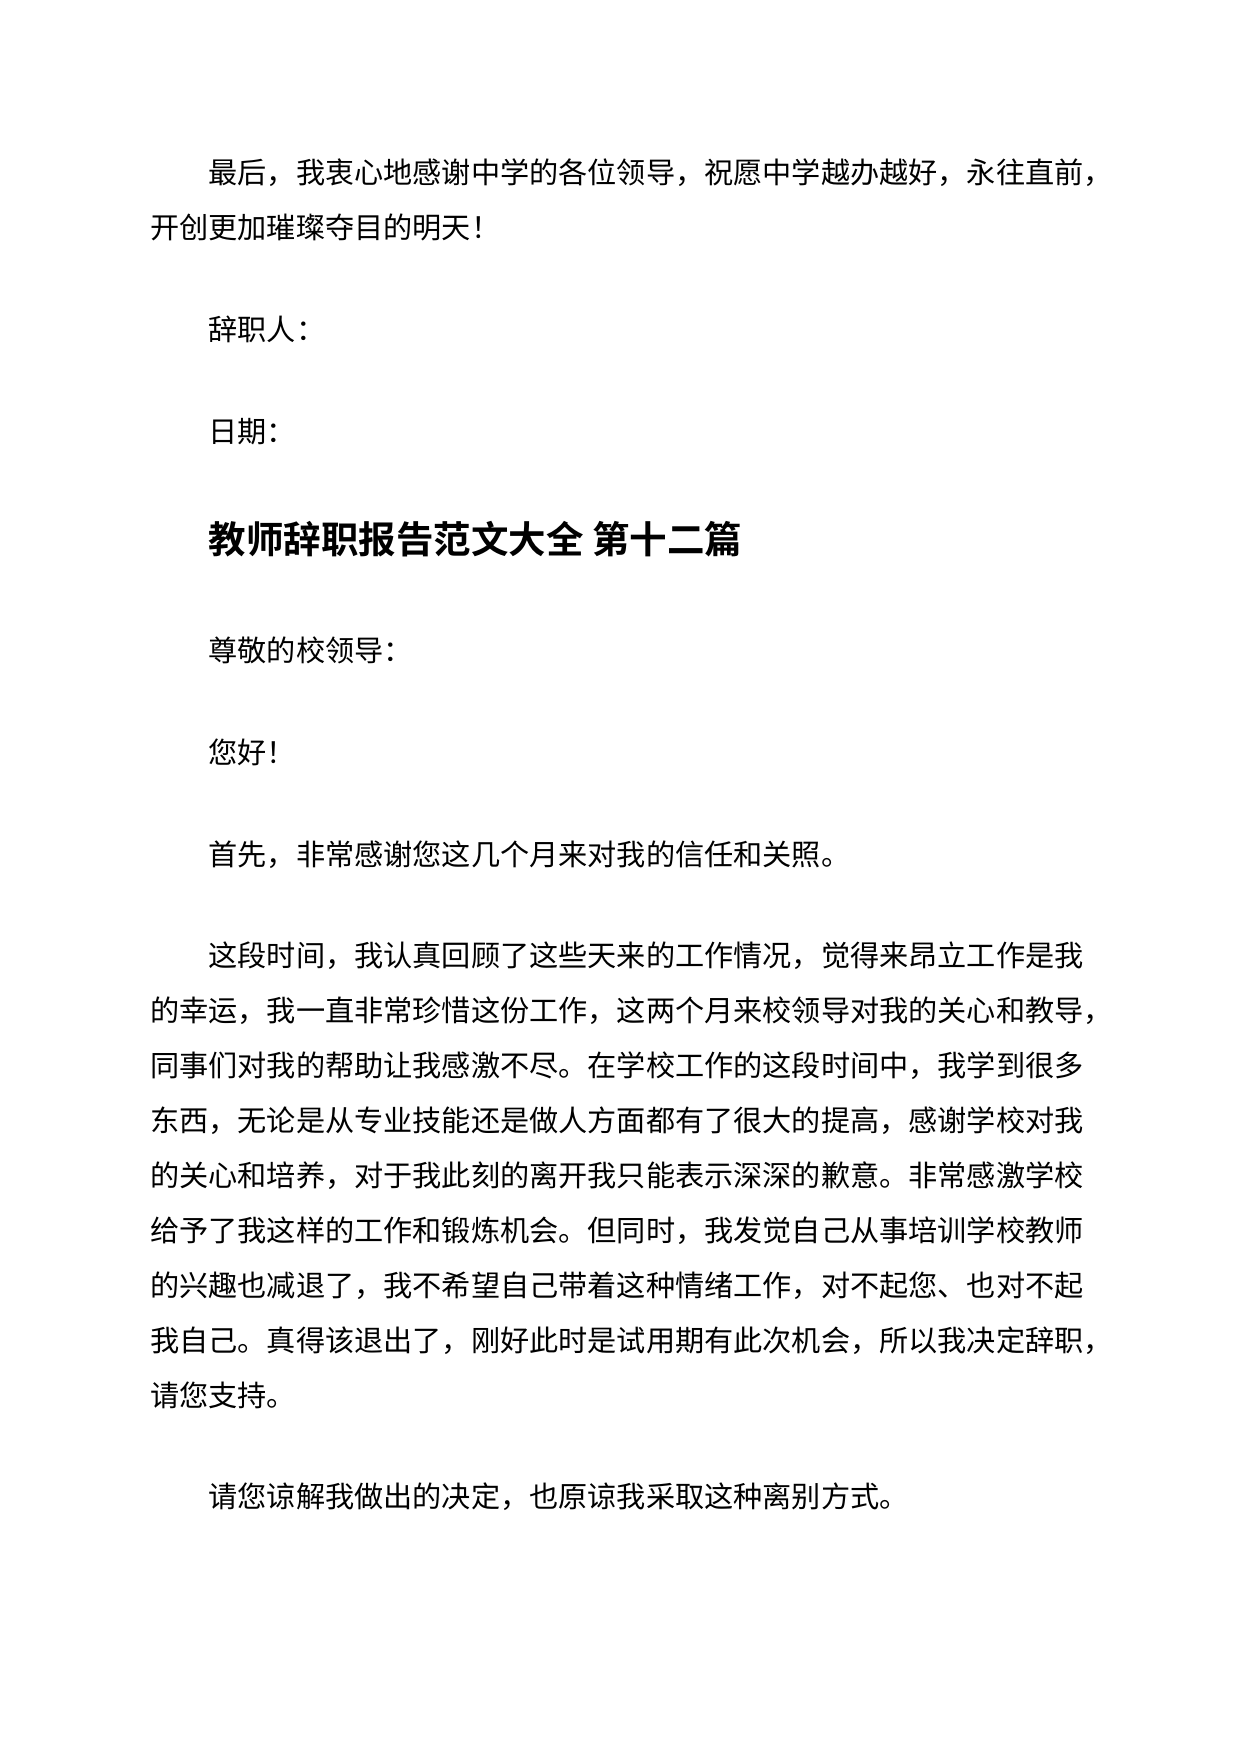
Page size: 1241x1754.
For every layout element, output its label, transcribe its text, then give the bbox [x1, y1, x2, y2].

text 首先，非常感谢您这几个月来对我的信任和关照。 [150, 831, 1090, 873]
text 尊敬的校领导： [150, 628, 1090, 670]
text 这段时间，我认真回顾了这些天来的工作情况，觉得来昂立工作是我的幸运，我一直非常珍惜这份工作，这两个月来校领导对我的关心和教导，同事们对我的帮助让我感激不尽。在学校工作的这段时间中，我学到很多东西，无论是从专业技能还是做人方面都有了很大的提高，感谢学校对我的关心和培养，对于我此刻的离开我只能表示深深的歉意。非常感激学校给予了我这样的工作和锻炼机会。但同时，我发觉自己从事培训学校教师的兴趣也减退了，我不希望自己带着这种情绪工作，对不起您、也对不起我自己。真得该退出了，刚好此时是试用期有此次机会，所以我决定辞职，请您支持。 [150, 933, 1090, 1414]
text 辞职人： [150, 307, 1090, 349]
text 最后，我衷心地感谢中学的各位领导，祝愿中学越办越好，永往直前，开创更加璀璨夺目的明天！ [150, 150, 1090, 247]
text 您好！ [150, 729, 1090, 772]
text 请您谅解我做出的决定，也原谅我采取这种离别方式。 [150, 1474, 1090, 1516]
text 日期： [150, 408, 1090, 451]
text 教师辞职报告范文大全 第十二篇 [150, 510, 1090, 564]
